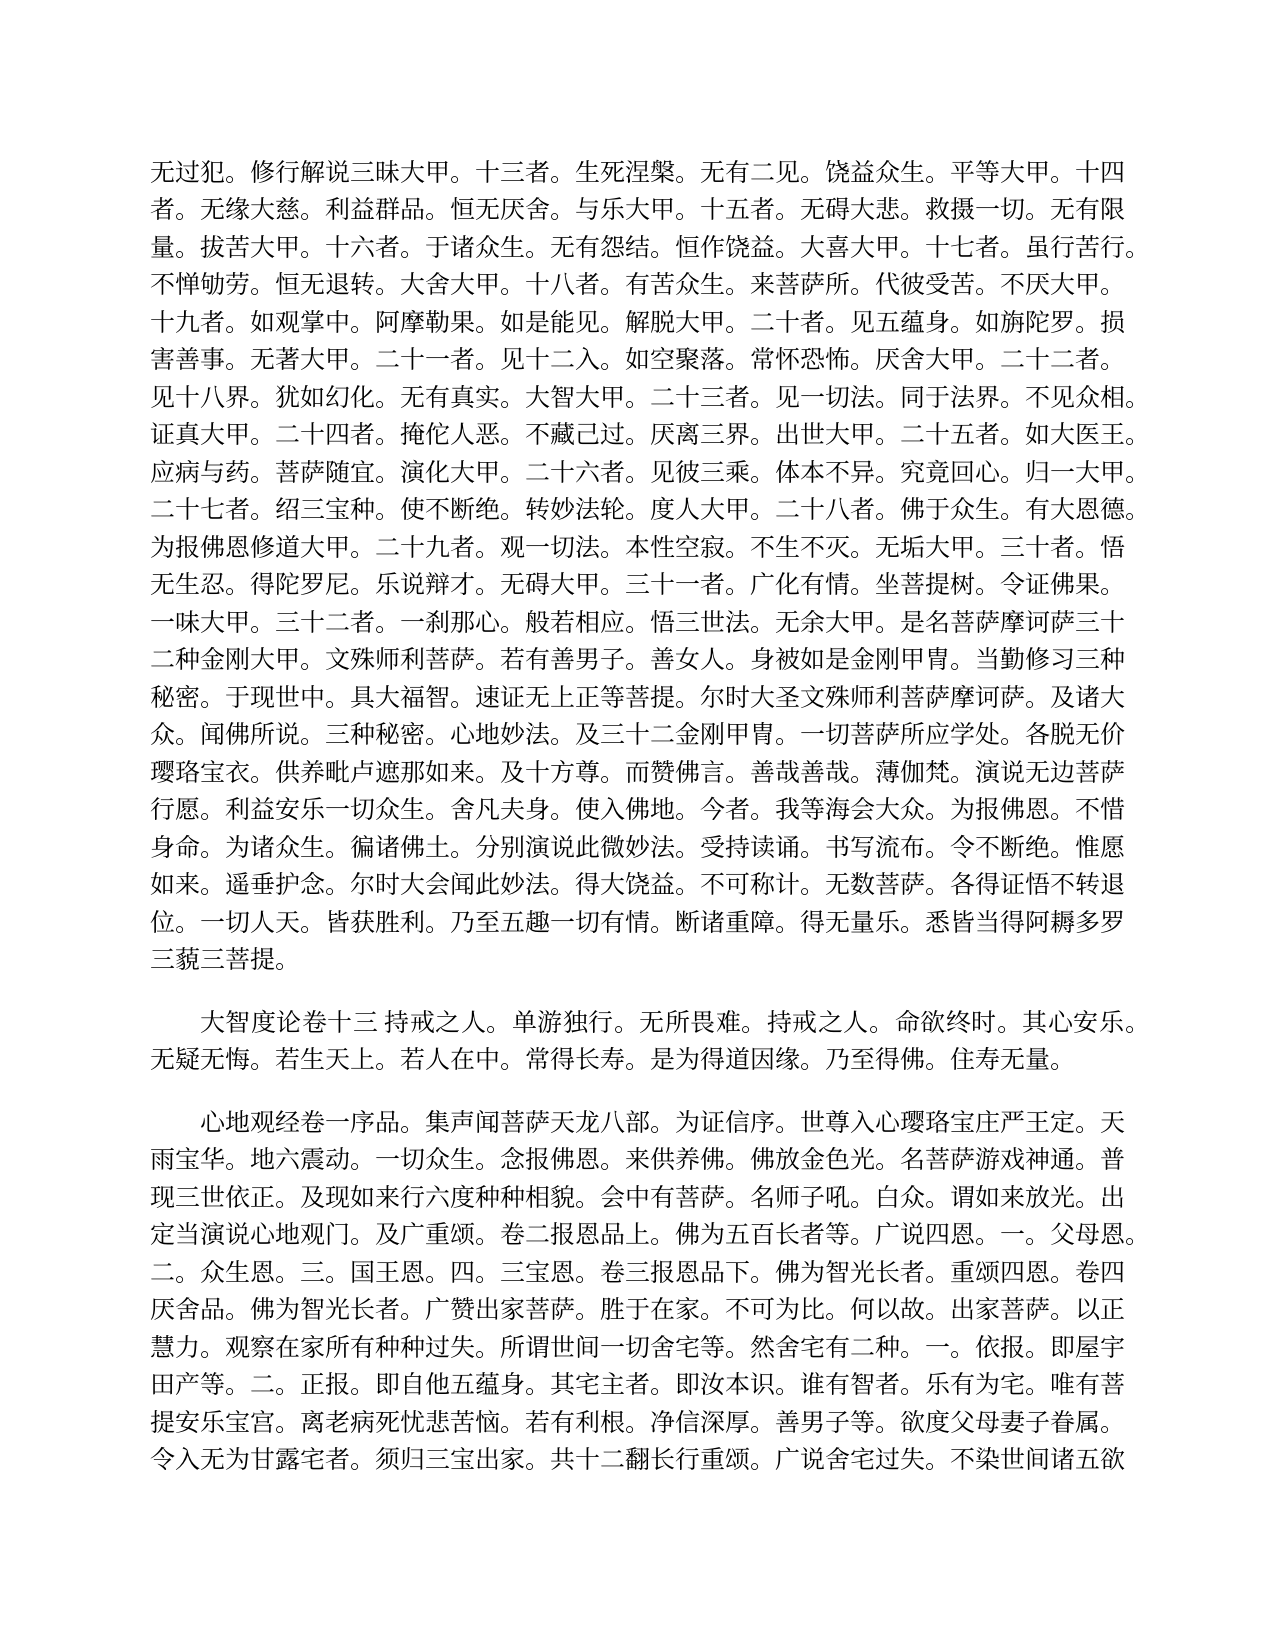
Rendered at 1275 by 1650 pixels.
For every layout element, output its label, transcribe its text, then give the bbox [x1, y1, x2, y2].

text 大智度论卷十三 持戒之人。单游独行。无所畏难。持戒之人。命欲终时。其心安乐。无疑无悔。若生天上。若人在中。常得长寿。是为得道因缘。乃至得佛。住寿无量。 [150, 1000, 1125, 1075]
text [150, 150, 1125, 975]
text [150, 1100, 1125, 1475]
